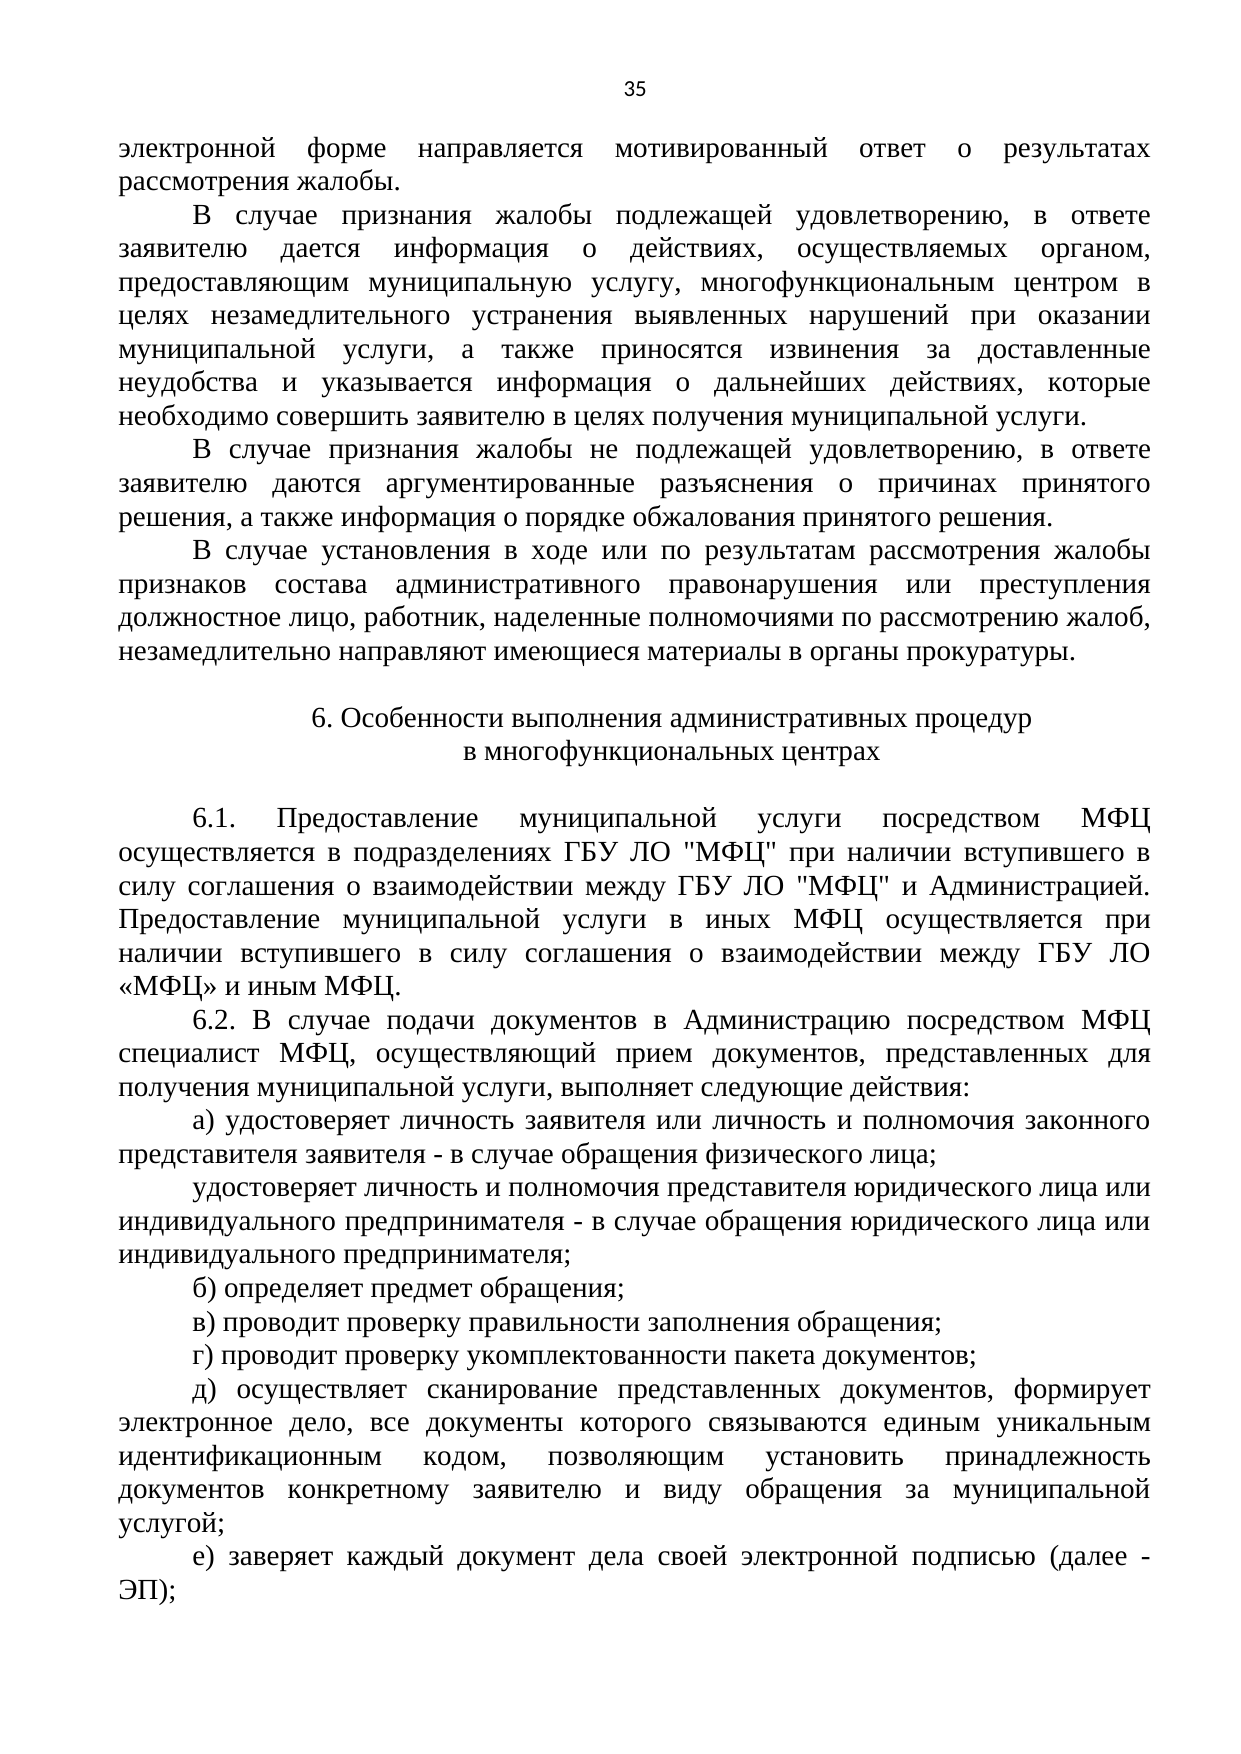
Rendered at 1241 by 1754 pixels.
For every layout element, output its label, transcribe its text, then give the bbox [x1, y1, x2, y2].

text 6.1. Предоставление муниципальной услуги посредством МФЦ осуществляется в подразделениях ГБУ ЛО "МФЦ" при наличии вступившего в силу соглашения о взаимодействии между ГБУ ЛО "МФЦ" и Администрацией. Предоставление муниципальной услуги в иных МФЦ осуществляется при наличии вступившего в силу соглашения о взаимодействии между ГБУ ЛО «МФЦ» и иным МФЦ. [118, 801, 1152, 1002]
text В случае признания жалобы подлежащей удовлетворению, в ответе заявителю дается информация о действиях, осуществляемых органом, предоставляющим муниципальную услугу, многофункциональным центром в целях незамедлительного устранения выявленных нарушений при оказании муниципальной услуги, а также приносятся извинения за доставленные неудобства и указывается информация о дальнейших действиях, которые необходимо совершить заявителю в целях получения муниципальной услуги. [118, 197, 1152, 432]
text 6.2. В случае подачи документов в Администрацию посредством МФЦ специалист МФЦ, осуществляющий прием документов, представленных для получения муниципальной услуги, выполняет следующие действия: [118, 1002, 1152, 1102]
text В случае признания жалобы не подлежащей удовлетворению, в ответе заявителю даются аргументированные разъяснения о причинах принятого решения, а также информация о порядке обжалования принятого решения. [118, 432, 1152, 532]
text в) проводит проверку правильности заполнения обращения; [118, 1304, 1152, 1337]
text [118, 130, 1152, 197]
text б) определяет предмет обращения; [118, 1270, 1152, 1304]
text В случае установления в ходе или по результатам рассмотрения жалобы признаков состава административного правонарушения или преступления должностное лицо, работник, наделенные полномочиями по рассмотрению жалоб, незамедлительно направляют имеющиеся материалы в органы прокуратуры. [118, 532, 1152, 666]
text удостоверяет личность и полномочия представителя юридического лица или индивидуального предпринимателя - в случае обращения юридического лица или индивидуального предпринимателя; [118, 1169, 1152, 1270]
text е) заверяет каждый документ дела своей электронной подписью (далее - ЭП); [118, 1538, 1152, 1606]
text г) проводит проверку укомплектованности пакета документов; [118, 1337, 1152, 1371]
text в многофункциональных центрах [118, 733, 1152, 767]
text д) осуществляет сканирование представленных документов, формирует электронное дело, все документы которого связываются единым уникальным идентификационным кодом, позволяющим установить принадлежность документов конкретному заявителю и виду обращения за муниципальной услугой; [118, 1371, 1152, 1538]
text а) удостоверяет личность заявителя или личность и полномочия законного представителя заявителя - в случае обращения физического лица; [118, 1102, 1152, 1169]
text 6. Особенности выполнения административных процедур [118, 700, 1152, 733]
